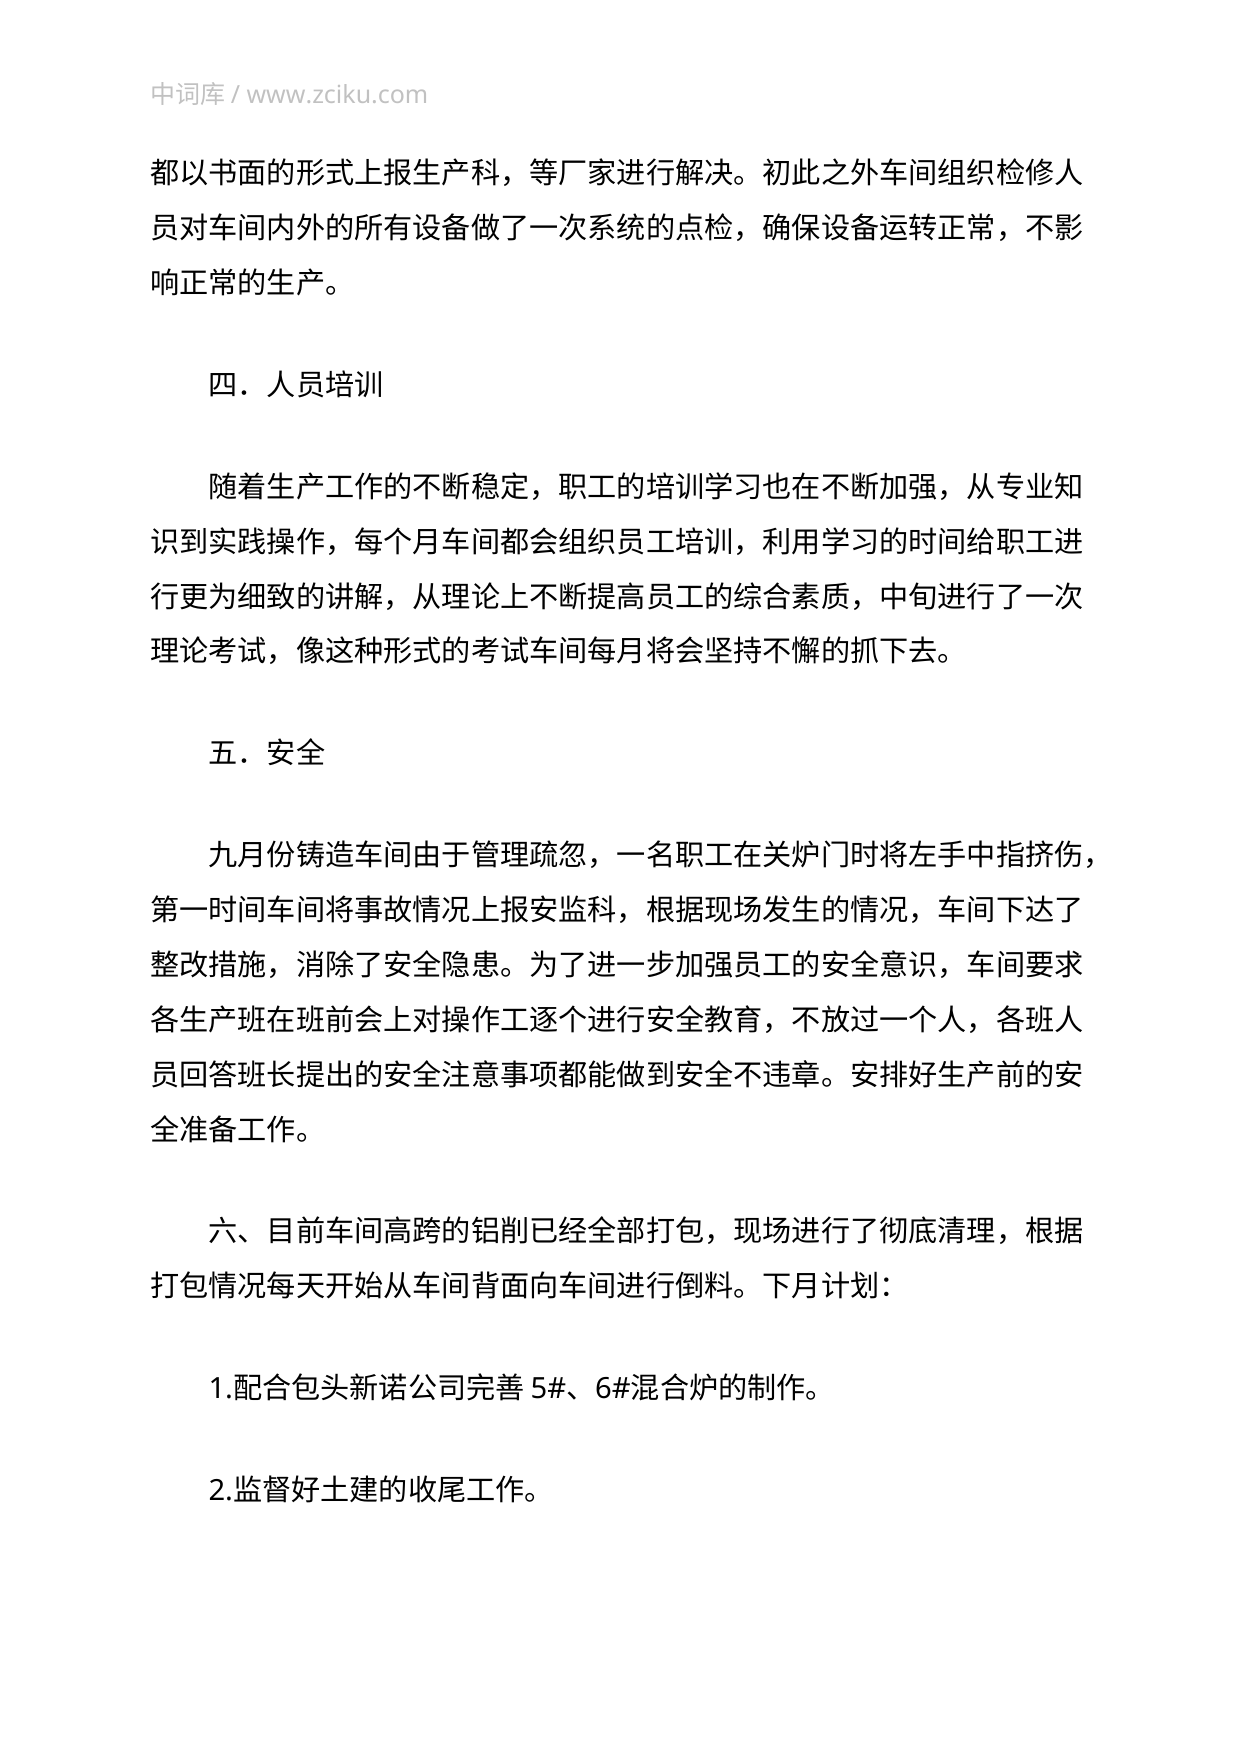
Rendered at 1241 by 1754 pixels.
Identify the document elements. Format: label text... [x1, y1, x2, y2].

text 六、目前车间高跨的铝削已经全部打包，现场进行了彻底清理，根据打包情况每天开始从车间背面向车间进行倒料。下月计划： [150, 1208, 1090, 1305]
text 五．安全 [150, 730, 1090, 772]
text 九月份铸造车间由于管理疏忽，一名职工在关炉门时将左手中指挤伤，第一时间车间将事故情况上报安监科，根据现场发生的情况，车间下达了整改措施，消除了安全隐患。为了进一步加强员工的安全意识，车间要求各生产班在班前会上对操作工逐个进行安全教育，不放过一个人，各班人员回答班长提出的安全注意事项都能做到安全不违章。安排好生产前的安全准备工作。 [150, 832, 1090, 1148]
text 随着生产工作的不断稳定，职工的培训学习也在不断加强，从专业知识到实践操作，每个月车间都会组织员工培训，利用学习的时间给职工进行更为细致的讲解，从理论上不断提高员工的综合素质，中旬进行了一次理论考试，像这种形式的考试车间每月将会坚持不懈的抓下去。 [150, 463, 1090, 670]
text 四．人员培训 [150, 362, 1090, 404]
text 2.监督好土建的收尾工作。 [150, 1466, 1090, 1509]
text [150, 150, 1090, 302]
text 1.配合包头新诺公司完善5#、6#混合炉的制作。 [150, 1364, 1090, 1407]
